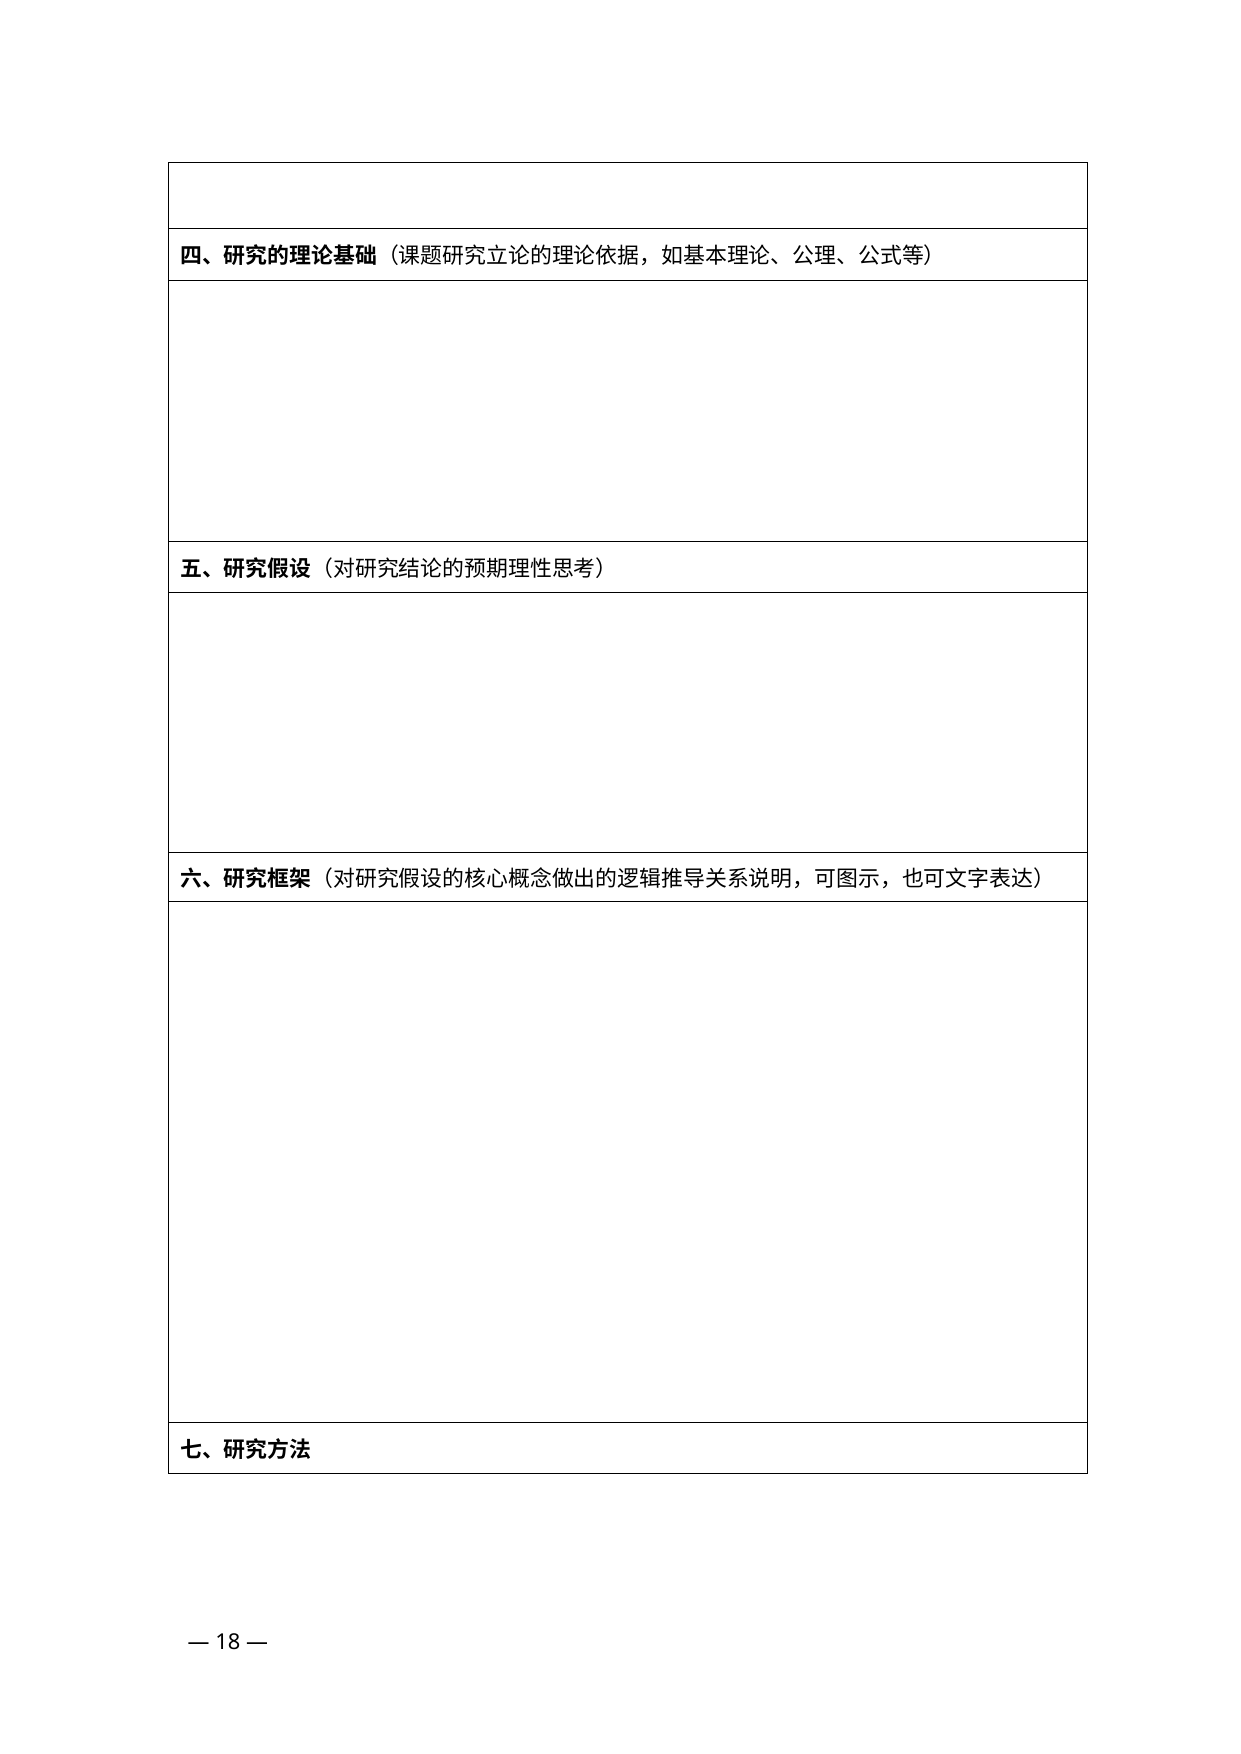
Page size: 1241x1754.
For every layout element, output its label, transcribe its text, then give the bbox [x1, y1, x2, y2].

table_cell [169, 902, 1087, 1422]
table_cell 七、研究方法 [169, 1423, 1087, 1473]
table_cell [169, 593, 1087, 852]
table_cell [169, 163, 1087, 228]
table_cell [169, 281, 1087, 541]
table_cell 五、研究假设（对研究结论的预期理性思考） [169, 542, 1087, 592]
table_cell 六、研究框架（对研究假设的核心概念做出的逻辑推导关系说明，可图示，也可文字表达） [169, 853, 1087, 901]
table_cell 四、研究的理论基础（课题研究立论的理论依据，如基本理论、公理、公式等） [169, 229, 1087, 279]
